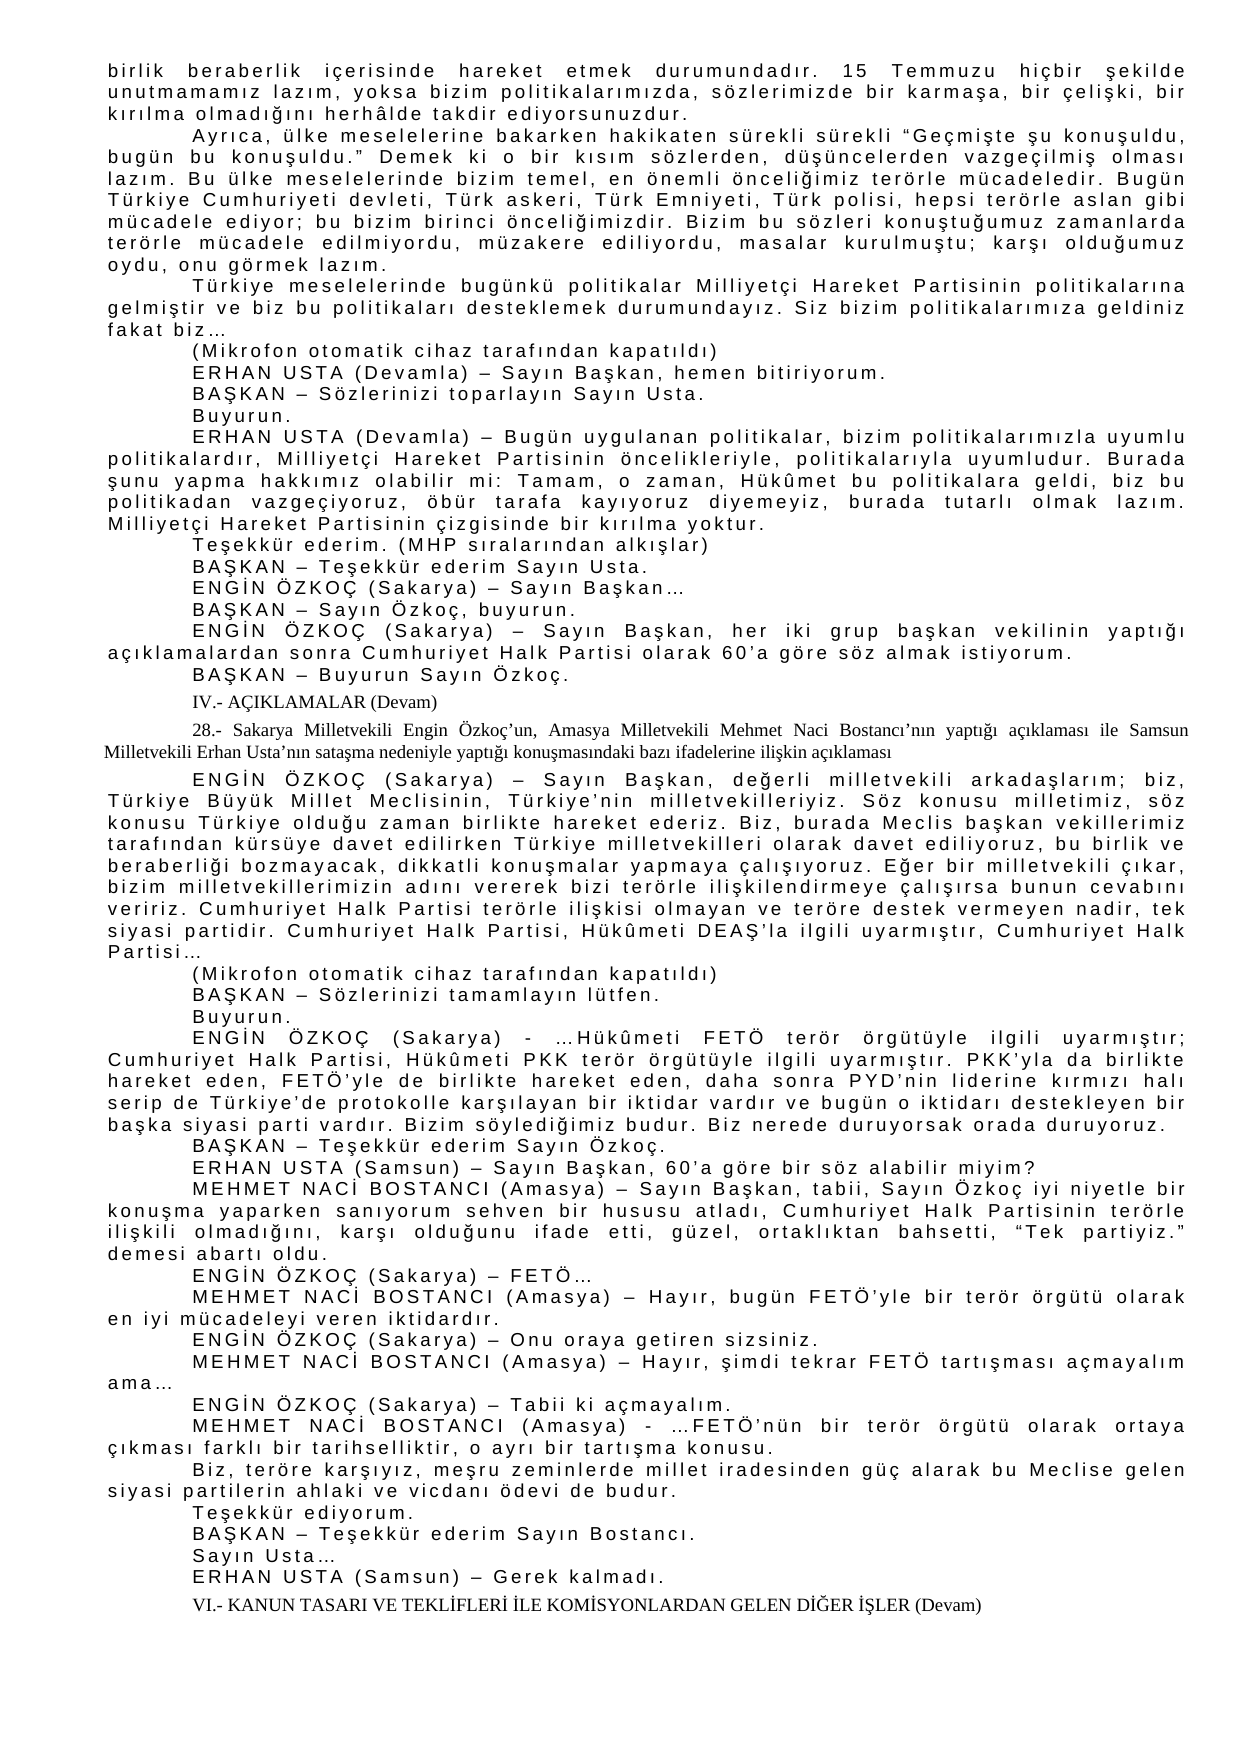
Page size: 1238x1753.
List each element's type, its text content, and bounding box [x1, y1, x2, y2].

text ENGİN ÖZKOÇ (Sakarya) – Tabii ki açmayalım. [108, 1394, 1186, 1415]
text ENGİN ÖZKOÇ (Sakarya) – Sayın Başkan, her iki grup başkan vekilinin yaptığı açıklamalardan sonra Cumhuriyet Halk Partisi olarak 60’a göre söz almak istiyorum. [108, 620, 1186, 663]
text ERHAN USTA (Devamla) – Sayın Başkan, hemen bitiriyorum. [108, 362, 1186, 383]
text ENGİN ÖZKOÇ (Sakarya) – Sayın Başkan… [108, 577, 1186, 599]
text BAŞKAN – Teşekkür ederim Sayın Usta. [108, 556, 1186, 577]
text BAŞKAN – Sayın Özkoç, buyurun. [108, 599, 1186, 620]
text Biz, teröre karşıyız, meşru zeminlerde millet iradesinden güç alarak bu Meclise gelen siyasi partilerin ahlaki ve vicdanı ödevi de budur. [108, 1458, 1186, 1502]
text ENGİN ÖZKOÇ (Sakarya) – Sayın Başkan, değerli milletvekili arkadaşlarım; biz, Türkiye Büyük Millet Meclisinin, Türkiye’nin milletvekilleriyiz. Söz konusu milletimiz, söz konusu Türkiye olduğu zaman birlikte hareket ederiz. Biz, burada Meclis başkan vekillerimiz tarafından kürsüye davet edilirken Türkiye milletvekilleri olarak davet ediliyoruz, bu birlik ve beraberliği bozmayacak, dikkatli konuşmalar yapmaya çalışıyoruz. Eğer bir milletvekili çıkar, bizim milletvekillerimizin adını vererek bizi terörle ilişkilendirmeye çalışırsa bunun cevabını veririz. Cumhuriyet Halk Partisi terörle ilişkisi olmayan ve teröre destek vermeyen nadir, tek siyasi partidir. Cumhuriyet Halk Partisi, Hükûmeti DEAŞ’la ilgili uyarmıştır, Cumhuriyet Halk Partisi… [108, 768, 1186, 962]
text Buyurun. [108, 405, 1186, 426]
text Ayrıca, ülke meselelerine bakarken hakikaten sürekli sürekli “Geçmişte şu konuşuldu, bugün bu konuşuldu.” Demek ki o bir kısım sözlerden, düşüncelerden vazgeçilmiş olması lazım. Bu ülke meselelerinde bizim temel, en önemli önceliğimiz terörle mücadeledir. Bugün Türkiye Cumhuriyeti devleti, Türk askeri, Türk Emniyeti, Türk polisi, hepsi terörle aslan gibi mücadele ediyor; bu bizim birinci önceliğimizdir. Bizim bu sözleri konuştuğumuz zamanlarda terörle mücadele edilmiyordu, müzakere ediliyordu, masalar kurulmuştu; karşı olduğumuz oydu, onu görmek lazım. [108, 124, 1186, 275]
text BAŞKAN – Sözlerinizi tamamlayın lütfen. [108, 984, 1186, 1006]
text BAŞKAN – Sözlerinizi toparlayın Sayın Usta. [108, 383, 1186, 405]
text VI.- KANUN TASARI VE TEKLİFLERİ İLE KOMİSYONLARDAN GELEN DİĞER İŞLER (Devam) [103, 1594, 1190, 1616]
text MEHMET NACİ BOSTANCI (Amasya) – Hayır, şimdi tekrar FETÖ tartışması açmayalım ama… [108, 1351, 1186, 1394]
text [108, 60, 1186, 124]
text BAŞKAN – Teşekkür ederim Sayın Özkoç. [108, 1135, 1186, 1157]
text ERHAN USTA (Devamla) – Bugün uygulanan politikalar, bizim politikalarımızla uyumlu politikalardır, Milliyetçi Hareket Partisinin öncelikleriyle, politikalarıyla uyumludur. Burada şunu yapma hakkımız olabilir mi: Tamam, o zaman, Hükûmet bu politikalara geldi, biz bu politikadan vazgeçiyoruz, öbür tarafa kayıyoruz diyemeyiz, burada tutarlı olmak lazım. Milliyetçi Hareket Partisinin çizgisinde bir kırılma yoktur. [108, 426, 1186, 534]
text Teşekkür ediyorum. [108, 1502, 1186, 1523]
text Teşekkür ederim. (MHP sıralarından alkışlar) [108, 534, 1186, 556]
text ERHAN USTA (Samsun) – Sayın Başkan, 60’a göre bir söz alabilir miyim? [108, 1157, 1186, 1178]
text MEHMET NACİ BOSTANCI (Amasya) – Hayır, bugün FETÖ’yle bir terör örgütü olarak en iyi mücadeleyi veren iktidardır. [108, 1286, 1186, 1329]
text Buyurun. [108, 1006, 1186, 1027]
text IV.- AÇIKLAMALAR (Devam) [103, 691, 1190, 713]
text ENGİN ÖZKOÇ (Sakarya) - …Hükûmeti FETÖ terör örgütüyle ilgili uyarmıştır; Cumhuriyet Halk Partisi, Hükûmeti PKK terör örgütüyle ilgili uyarmıştır. PKK’yla da birlikte hareket eden, FETÖ’yle de birlikte hareket eden, daha sonra PYD’nin liderine kırmızı halı serip de Türkiye’de protokolle karşılayan bir iktidar vardır ve bugün o iktidarı destekleyen bir başka siyasi parti vardır. Bizim söylediğimiz budur. Biz nerede duruyorsak orada duruyoruz. [108, 1027, 1186, 1135]
text ENGİN ÖZKOÇ (Sakarya) – Onu oraya getiren sizsiniz. [108, 1329, 1186, 1351]
text ENGİN ÖZKOÇ (Sakarya) – FETÖ… [108, 1264, 1186, 1286]
text MEHMET NACİ BOSTANCI (Amasya) - …FETÖ’nün bir terör örgütü olarak ortaya çıkması farklı bir tarihselliktir, o ayrı bir tartışma konusu. [108, 1415, 1186, 1458]
text (Mikrofon otomatik cihaz tarafından kapatıldı) [108, 962, 1186, 984]
text Sayın Usta… [108, 1545, 1186, 1566]
text BAŞKAN – Buyurun Sayın Özkoç. [108, 663, 1186, 685]
text 28.- Sakarya Milletvekili Engin Özkoç’un, Amasya Milletvekili Mehmet Naci Bostancı’nın yaptığı açıklaması ile Samsun Milletvekili Erhan Usta’nın sataşma nedeniyle yaptığı konuşmasındaki bazı ifadelerine ilişkin açıklaması [103, 719, 1190, 762]
text BAŞKAN – Teşekkür ederim Sayın Bostancı. [108, 1523, 1186, 1545]
text Türkiye meselelerinde bugünkü politikalar Milliyetçi Hareket Partisinin politikalarına gelmiştir ve biz bu politikaları desteklemek durumundayız. Siz bizim politikalarımıza geldiniz fakat biz… [108, 275, 1186, 340]
text ERHAN USTA (Samsun) – Gerek kalmadı. [108, 1566, 1186, 1588]
text MEHMET NACİ BOSTANCI (Amasya) – Sayın Başkan, tabii, Sayın Özkoç iyi niyetle bir konuşma yaparken sanıyorum sehven bir hususu atladı, Cumhuriyet Halk Partisinin terörle ilişkili olmadığını, karşı olduğunu ifade etti, güzel, ortaklıktan bahsetti, “Tek partiyiz.” demesi abartı oldu. [108, 1178, 1186, 1264]
text (Mikrofon otomatik cihaz tarafından kapatıldı) [108, 340, 1186, 362]
